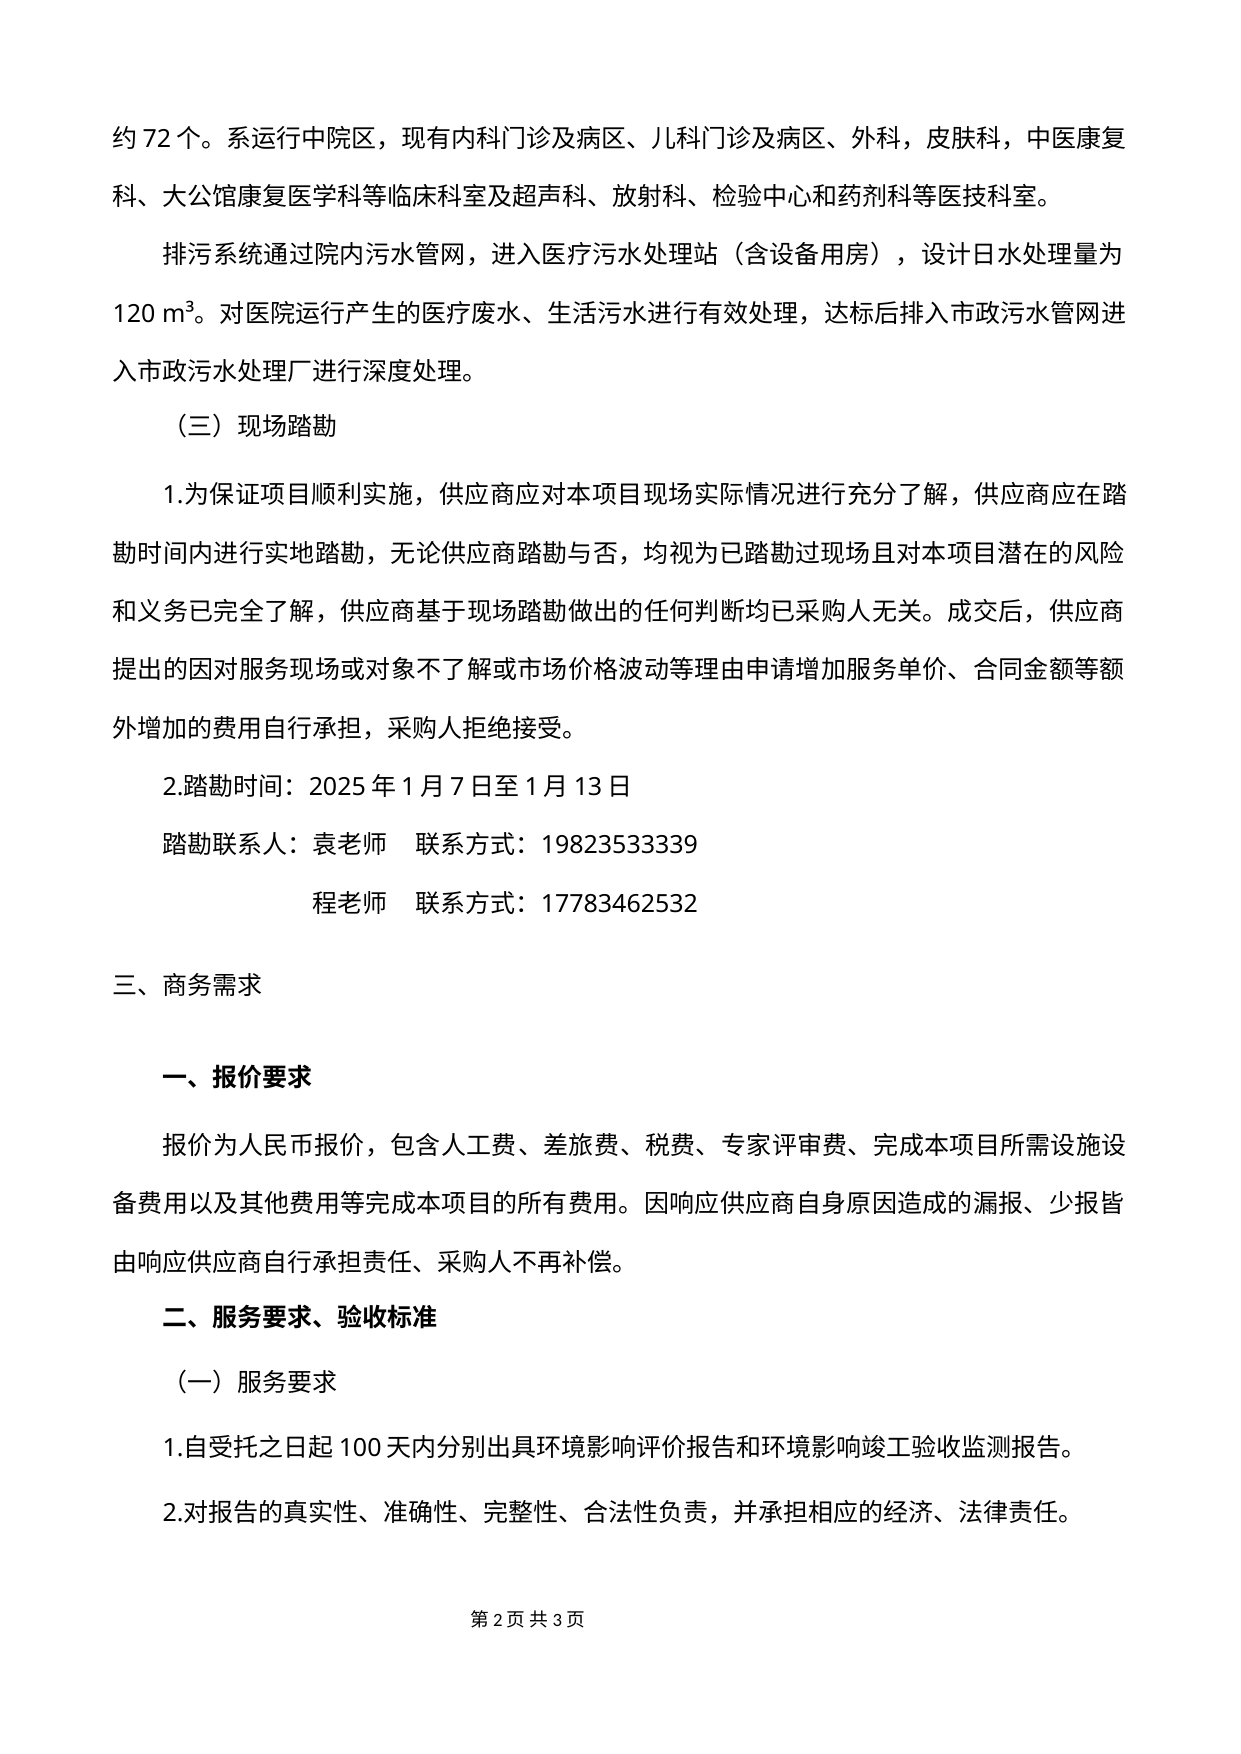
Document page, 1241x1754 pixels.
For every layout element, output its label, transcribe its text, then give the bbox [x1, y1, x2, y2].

text （一）服务要求 [112, 1348, 1128, 1413]
text 踏勘联系人：袁老师 联系方式：19823533339 [112, 807, 1128, 865]
text 1.为保证项目顺利实施，供应商应对本项目现场实际情况进行充分了解，供应商应在踏勘时间内进行实地踏勘，无论供应商踏勘与否，均视为已踏勘过现场且对本项目潜在的风险和义务已完全了解，供应商基于现场踏勘做出的任何判断均已采购人无关。成交后，供应商提出的因对服务现场或对象不了解或市场价格波动等理由申请增加服务单价、合同金额等额外增加的费用自行承担，采购人拒绝接受。 [112, 457, 1128, 749]
text 一、报价要求 [112, 1043, 1128, 1108]
subtitle 三、商务需求 [112, 951, 1128, 1016]
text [112, 100, 1128, 217]
list （三）现场踏勘 [112, 392, 1128, 457]
text 排污系统通过院内污水管网，进入医疗污水处理站（含设备用房），设计日水处理量为120 m³。对医院运行产生的医疗废水、生活污水进行有效处理，达标后排入市政污水管网进入市政污水处理厂进行深度处理。 [112, 217, 1128, 392]
text 1.自受托之日起100天内分别出具环境影响评价报告和环境影响竣工验收监测报告。 [112, 1413, 1128, 1478]
text 二、服务要求、验收标准 [112, 1283, 1128, 1348]
text 2.踏勘时间：2025年1月7日至1月13日 [112, 749, 1128, 807]
text 程老师 联系方式：17783462532 [112, 865, 1128, 924]
text 2.对报告的真实性、准确性、完整性、合法性负责，并承担相应的经济、法律责任。 [112, 1478, 1128, 1543]
text 报价为人民币报价，包含人工费、差旅费、税费、专家评审费、完成本项目所需设施设备费用以及其他费用等完成本项目的所有费用。因响应供应商自身原因造成的漏报、少报皆由响应供应商自行承担责任、采购人不再补偿。 [112, 1108, 1128, 1283]
